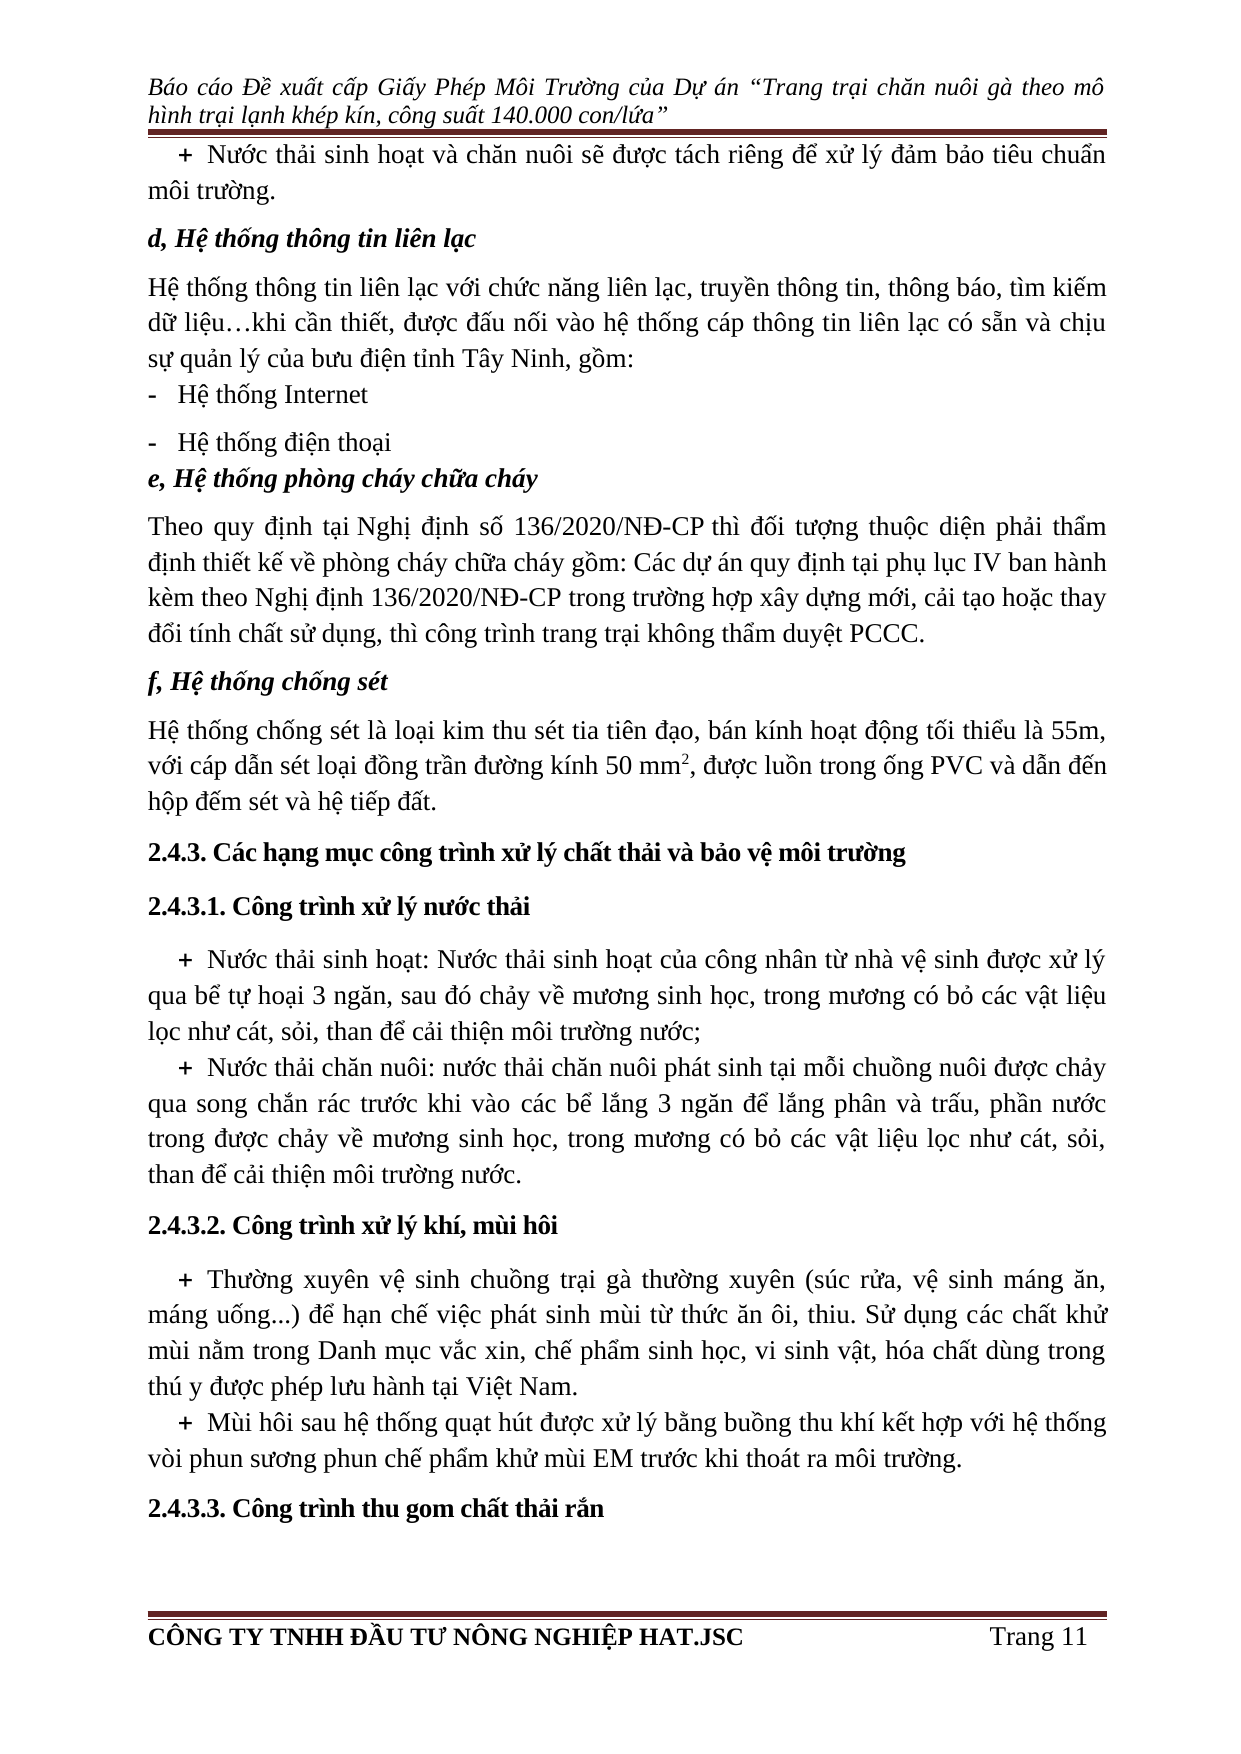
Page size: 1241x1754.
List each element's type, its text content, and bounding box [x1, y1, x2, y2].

list Nước thải chăn nuôi: nước thải chăn nuôi phát sinh tại mỗi chuồng nuôi được chảy qua song chắn rác trước khi vào các bể lắng 3 ngăn để lắng phân và trấu, phần nước trong được chảy về mương sinh học, trong mương có bỏ các vật liệu lọc như cát, sỏi, than để cải thiện môi trường nước. [148, 1051, 1107, 1189]
list Hệ thống điện thoại [148, 426, 1107, 457]
text Hệ thống thông tin liên lạc với chức năng liên lạc, truyền thông tin, thông báo, tìm kiếm dữ liệu…khi cần thiết, được đấu nối vào hệ thống cáp thông tin liên lạc có sẵn và chịu sự quản lý của bưu điện tỉnh Tây Ninh, gồm: [148, 271, 1107, 373]
subtitle 2.4.3. Các hạng mục công trình xử lý chất thải và bảo vệ môi trường [148, 836, 1107, 867]
list Mùi hôi sau hệ thống quạt hút được xử lý bằng buồng thu khí kết hợp với hệ thống vòi phun sương phun chế phẩm khử mùi EM trước khi thoát ra môi trường. [148, 1406, 1107, 1473]
list Hệ thống Internet [148, 378, 1107, 409]
text f, Hệ thống chống sét [148, 666, 1107, 697]
subtitle 2.4.3.3. Công trình thu gom chất thải rắn [148, 1492, 1107, 1523]
text Hệ thống chống sét là loại kim thu sét tia tiên đạo, bán kính hoạt động tối thiểu là 55m, với cáp dẫn sét loại đồng trần đường kính 50 mm2, được luồn trong ống PVC và dẫn đến hộp đếm sét và hệ tiếp đất. [148, 714, 1107, 816]
text e, Hệ thống phòng cháy chữa cháy [148, 462, 1107, 493]
list Nước thải sinh hoạt và chăn nuôi sẽ được tách riêng để xử lý đảm bảo tiêu chuẩn môi trường. [148, 138, 1107, 205]
list Nước thải sinh hoạt: Nước thải sinh hoạt của công nhân từ nhà vệ sinh được xử lý qua bể tự hoại 3 ngăn, sau đó chảy về mương sinh học, trong mương có bỏ các vật liệu lọc như cát, sỏi, than để cải thiện môi trường nước; [148, 944, 1107, 1046]
text d, Hệ thống thông tin liên lạc [148, 222, 1107, 254]
subtitle 2.4.3.1. Công trình xử lý nước thải [148, 890, 1107, 921]
subtitle 2.4.3.2. Công trình xử lý khí, mùi hôi [148, 1209, 1107, 1240]
list Thường xuyên vệ sinh chuồng trại gà thường xuyên (súc rửa, vệ sinh máng ăn, máng uống...) để hạn chế việc phát sinh mùi từ thức ăn ôi, thiu. Sử dụng các chất khử mùi nằm trong Danh mục vắc xin, chế phẩm sinh học, vi sinh vật, hóa chất dùng trong thú y được phép lưu hành tại Việt Nam. [148, 1263, 1107, 1401]
text Theo quy định tại Nghị định số 136/2020/NĐ-CP thì đối tượng thuộc diện phải thẩm định thiết kế về phòng cháy chữa cháy gồm: Các dự án quy định tại phụ lục IV ban hành kèm theo Nghị định 136/2020/NĐ-CP trong trường hợp xây dựng mới, cải tạo hoặc thay đổi tính chất sử dụng, thì công trình trang trại không thẩm duyệt PCCC. [148, 510, 1107, 648]
